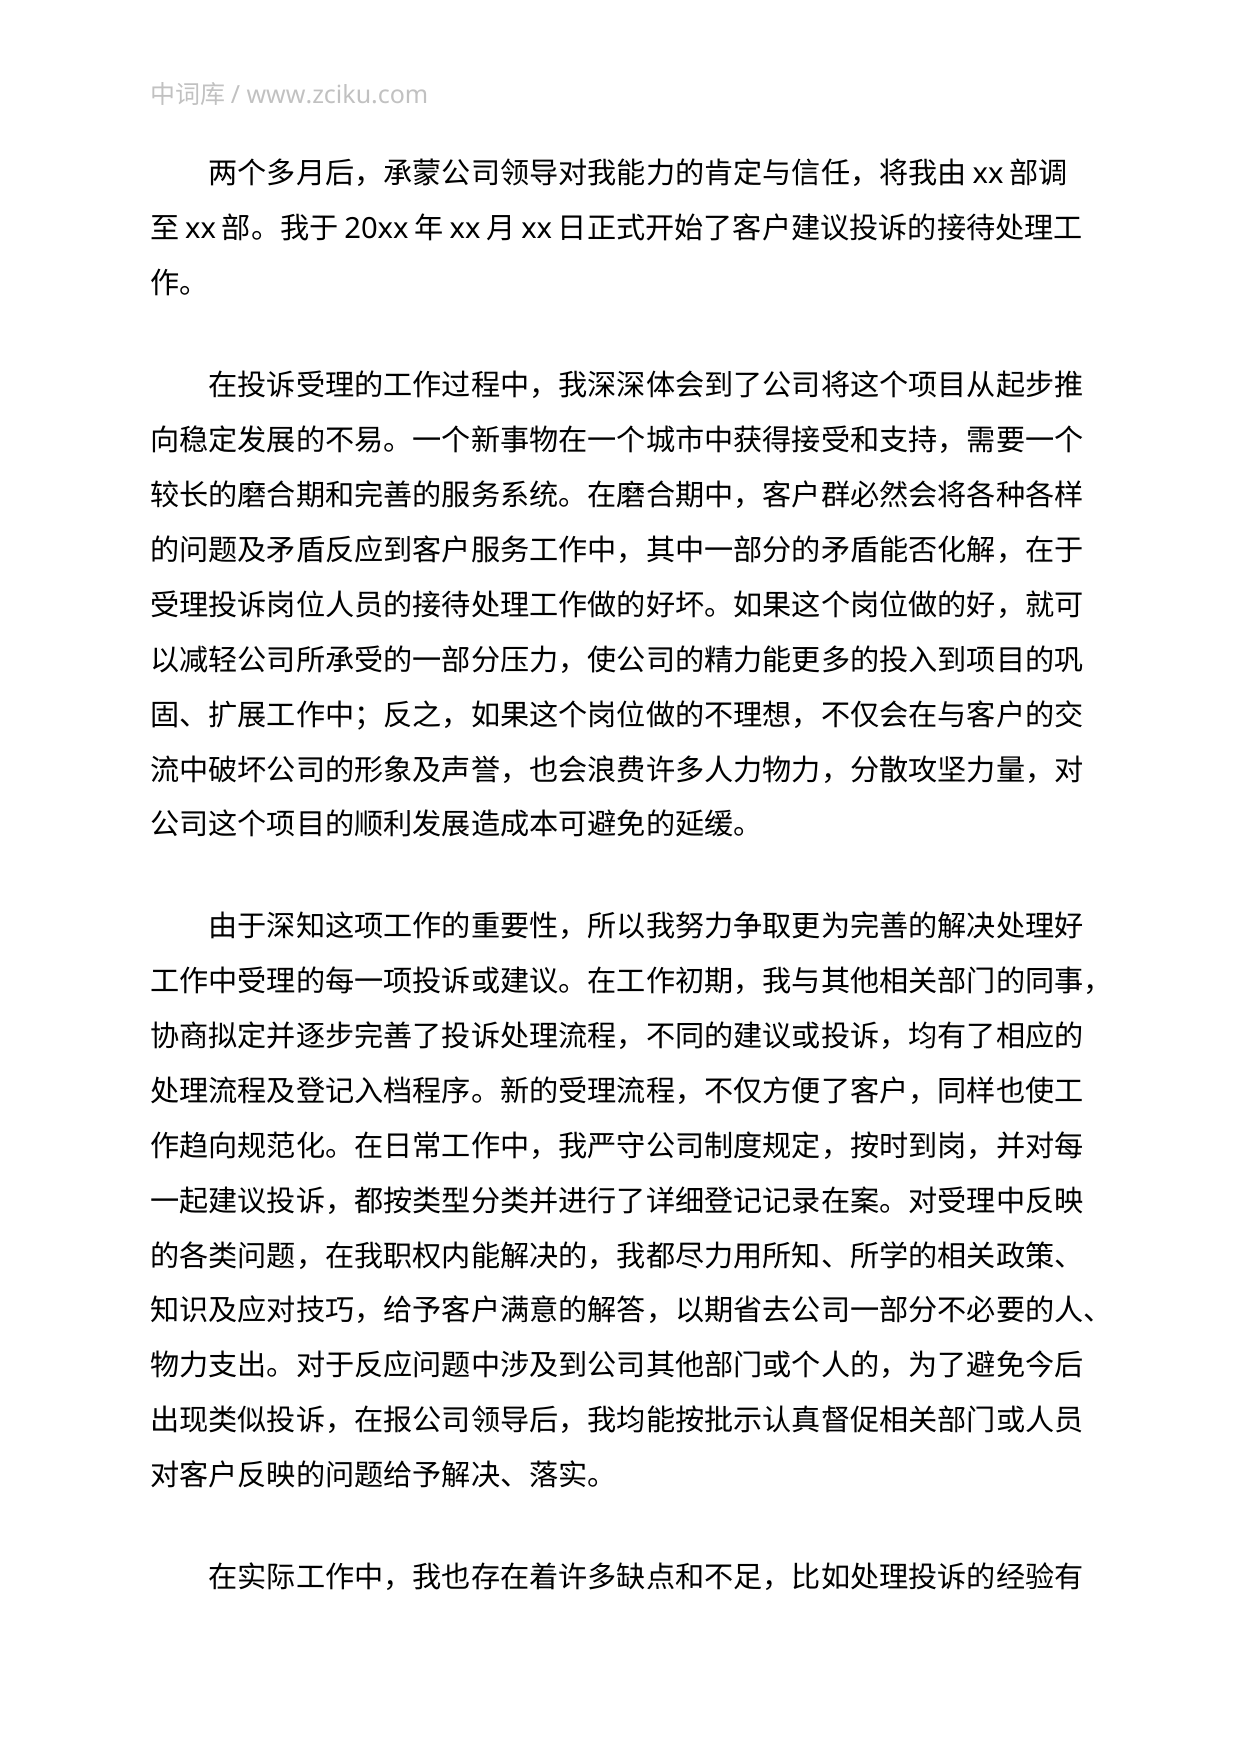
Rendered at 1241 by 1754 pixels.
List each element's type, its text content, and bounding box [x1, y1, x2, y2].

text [150, 1553, 1090, 1596]
text 两个多月后，承蒙公司领导对我能力的肯定与信任，将我由xx部调至xx部。我于20xx年xx月xx日正式开始了客户建议投诉的接待处理工作。 [150, 150, 1090, 302]
text 由于深知这项工作的重要性，所以我努力争取更为完善的解决处理好工作中受理的每一项投诉或建议。在工作初期，我与其他相关部门的同事，协商拟定并逐步完善了投诉处理流程，不同的建议或投诉，均有了相应的处理流程及登记入档程序。新的受理流程，不仅方便了客户，同样也使工作趋向规范化。在日常工作中，我严守公司制度规定，按时到岗，并对每一起建议投诉，都按类型分类并进行了详细登记记录在案。对受理中反映的各类问题，在我职权内能解决的，我都尽力用所知、所学的相关政策、知识及应对技巧，给予客户满意的解答，以期省去公司一部分不必要的人、物力支出。对于反应问题中涉及到公司其他部门或个人的，为了避免今后出现类似投诉，在报公司领导后，我均能按批示认真督促相关部门或人员对客户反映的问题给予解决、落实。 [150, 903, 1090, 1494]
text 在投诉受理的工作过程中，我深深体会到了公司将这个项目从起步推向稳定发展的不易。一个新事物在一个城市中获得接受和支持，需要一个较长的磨合期和完善的服务系统。在磨合期中，客户群必然会将各种各样的问题及矛盾反应到客户服务工作中，其中一部分的矛盾能否化解，在于受理投诉岗位人员的接待处理工作做的好坏。如果这个岗位做的好，就可以减轻公司所承受的一部分压力，使公司的精力能更多的投入到项目的巩固、扩展工作中；反之，如果这个岗位做的不理想，不仅会在与客户的交流中破坏公司的形象及声誉，也会浪费许多人力物力，分散攻坚力量，对公司这个项目的顺利发展造成本可避免的延缓。 [150, 362, 1090, 843]
